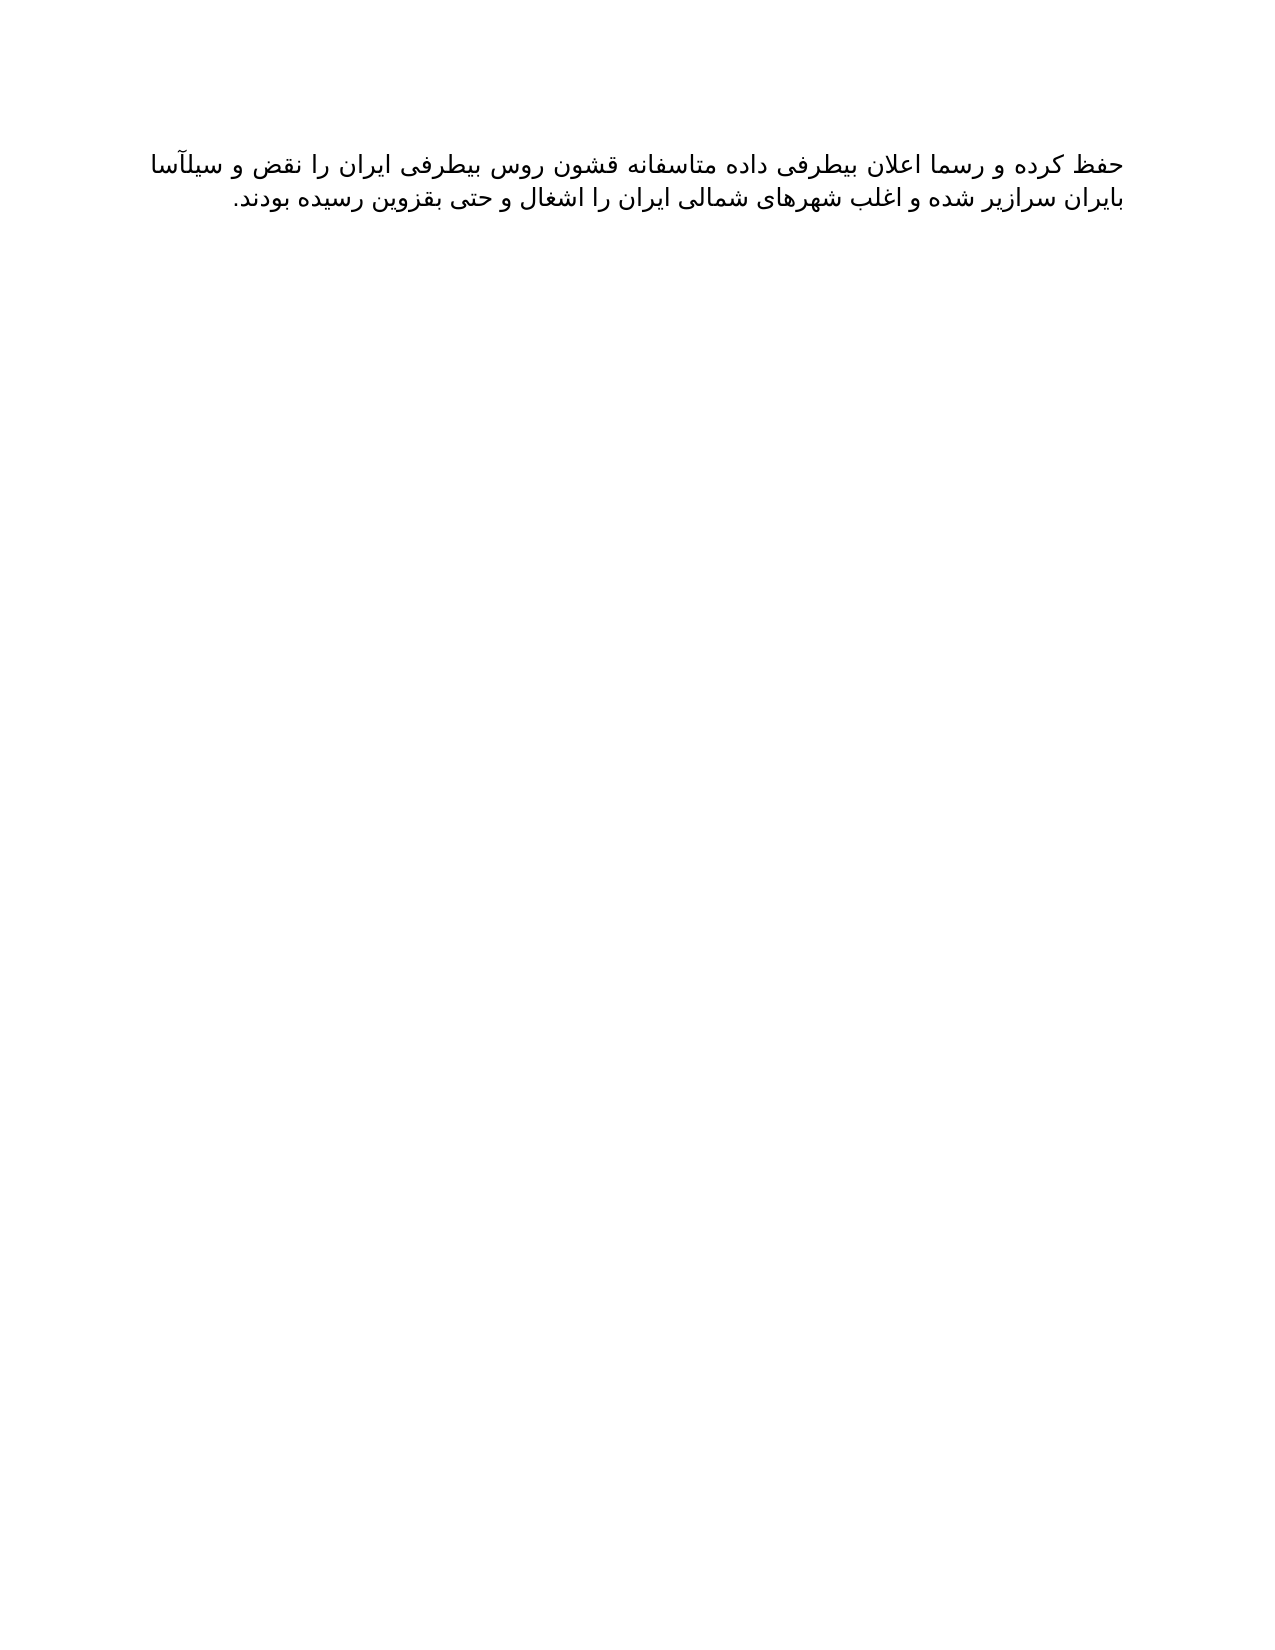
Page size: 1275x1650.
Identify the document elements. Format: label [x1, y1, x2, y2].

text [150, 150, 1125, 212]
